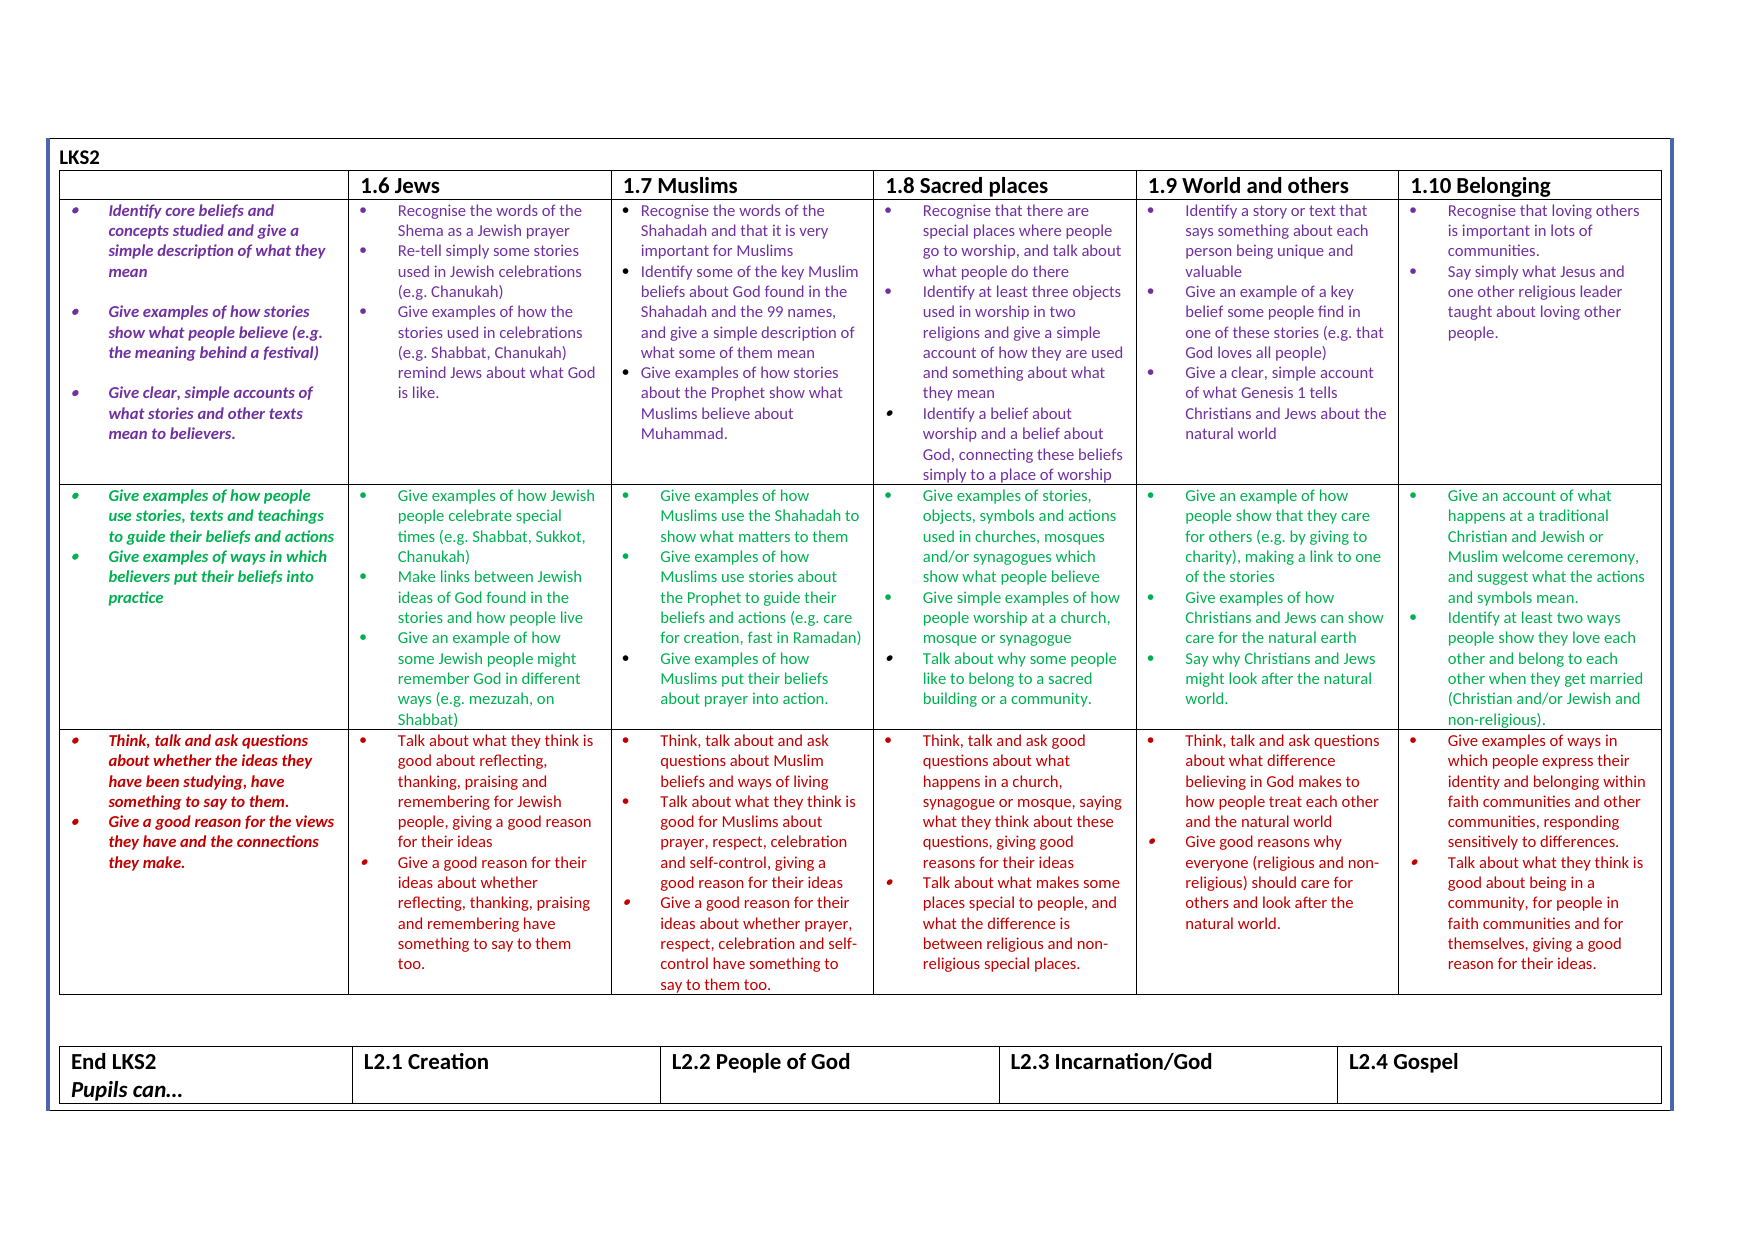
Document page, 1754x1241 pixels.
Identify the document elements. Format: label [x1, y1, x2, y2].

table_cell [50, 139, 1670, 1110]
